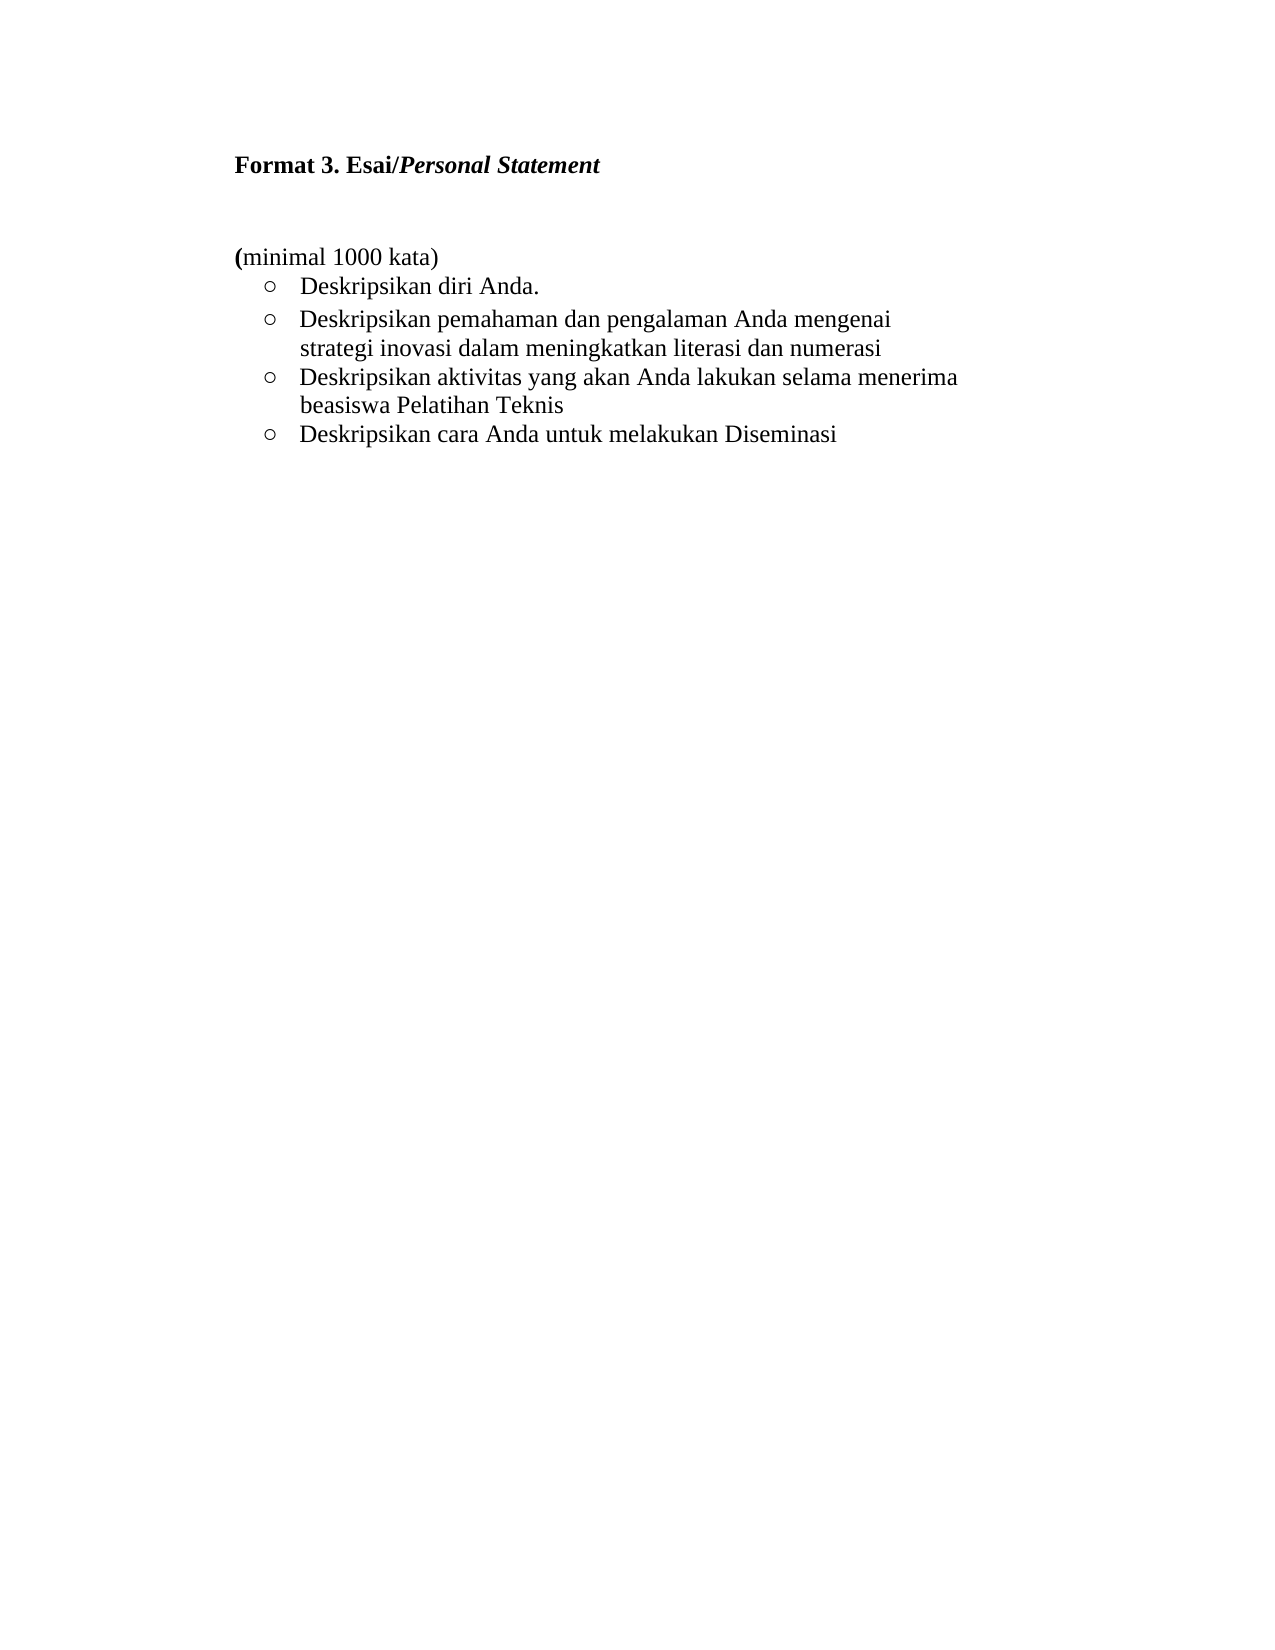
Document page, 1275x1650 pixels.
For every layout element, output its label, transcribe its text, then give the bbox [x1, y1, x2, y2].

list Deskripsikan diri Anda. [262, 271, 1125, 300]
text strategi inovasi dalam meningkatkan literasi dan numerasi [300, 333, 1125, 362]
text Format 3. Esai/Personal Statement [234, 150, 1125, 179]
list Deskripsikan pemahaman dan pengalaman Anda mengenai [262, 304, 1125, 333]
list Deskripsikan cara Anda untuk melakukan Diseminasi [262, 419, 1125, 448]
text (minimal 1000 kata) [150, 242, 1139, 271]
list Deskripsikan aktivitas yang akan Anda lakukan selama menerima beasiswa Pelatihan Teknis [262, 362, 1036, 419]
